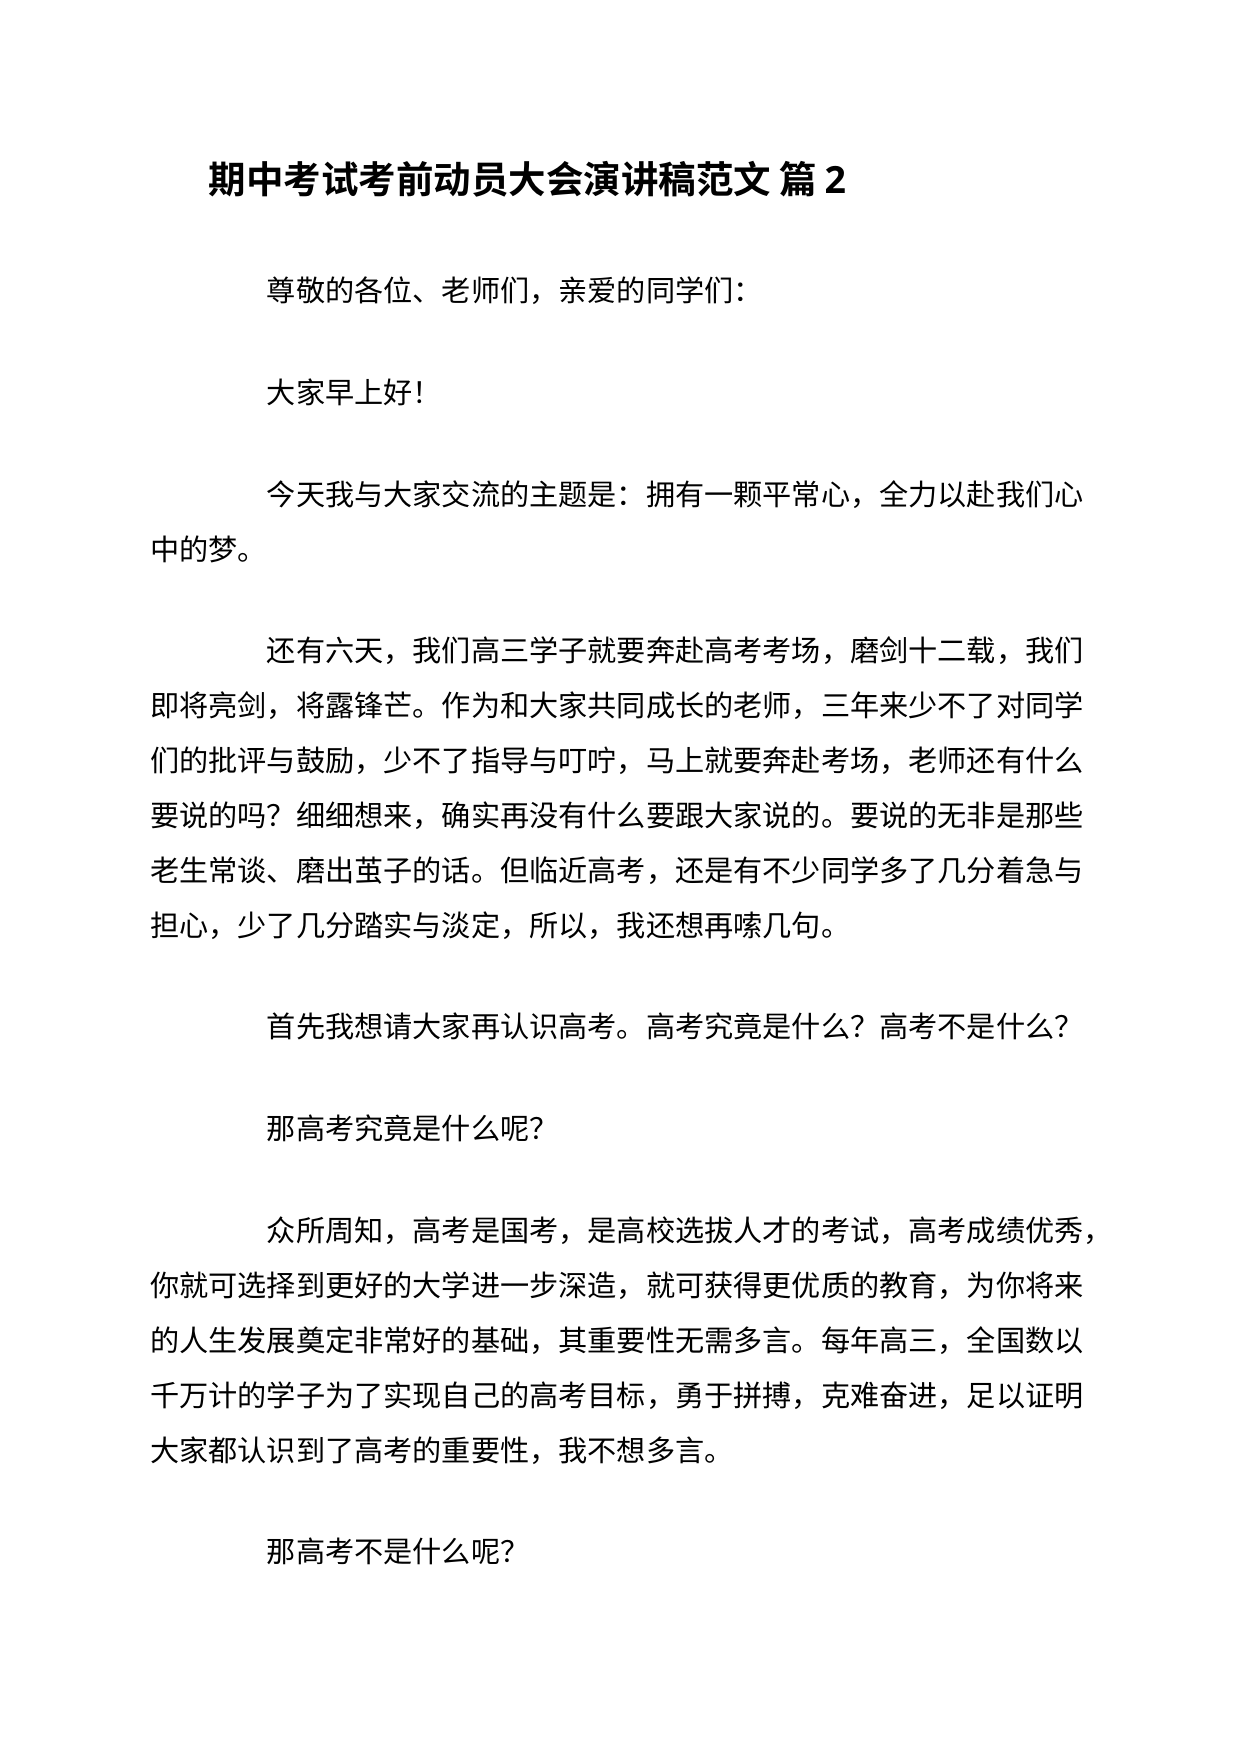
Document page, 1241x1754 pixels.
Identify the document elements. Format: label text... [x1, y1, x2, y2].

text 首先我想请大家再认识高考。高考究竟是什么？高考不是什么？ [150, 1004, 1090, 1046]
text 今天我与大家交流的主题是：拥有一颗平常心，全力以赴我们心中的梦。 [150, 471, 1090, 568]
text 那高考究竟是什么呢？ [150, 1106, 1090, 1148]
text 大家早上好！ [150, 369, 1090, 412]
text 那高考不是什么呢？ [150, 1529, 1090, 1571]
text 众所周知，高考是国考，是高校选拔人才的考试，高考成绩优秀，你就可选择到更好的大学进一步深造，就可获得更优质的教育，为你将来的人生发展奠定非常好的基础，其重要性无需多言。每年高三，全国数以千万计的学子为了实现自己的高考目标，勇于拼搏，克难奋进，足以证明大家都认识到了高考的重要性，我不想多言。 [150, 1208, 1090, 1469]
text 尊敬的各位、老师们，亲爱的同学们： [150, 268, 1090, 310]
text 期中考试考前动员大会演讲稿范文 篇2 [150, 150, 1090, 204]
text 还有六天，我们高三学子就要奔赴高考考场，磨剑十二载，我们即将亮剑，将露锋芒。作为和大家共同成长的老师，三年来少不了对同学们的批评与鼓励，少不了指导与叮咛，马上就要奔赴考场，老师还有什么要说的吗？细细想来，确实再没有什么要跟大家说的。要说的无非是那些老生常谈、磨出茧子的话。但临近高考，还是有不少同学多了几分着急与担心，少了几分踏实与淡定，所以，我还想再嗦几句。 [150, 628, 1090, 944]
